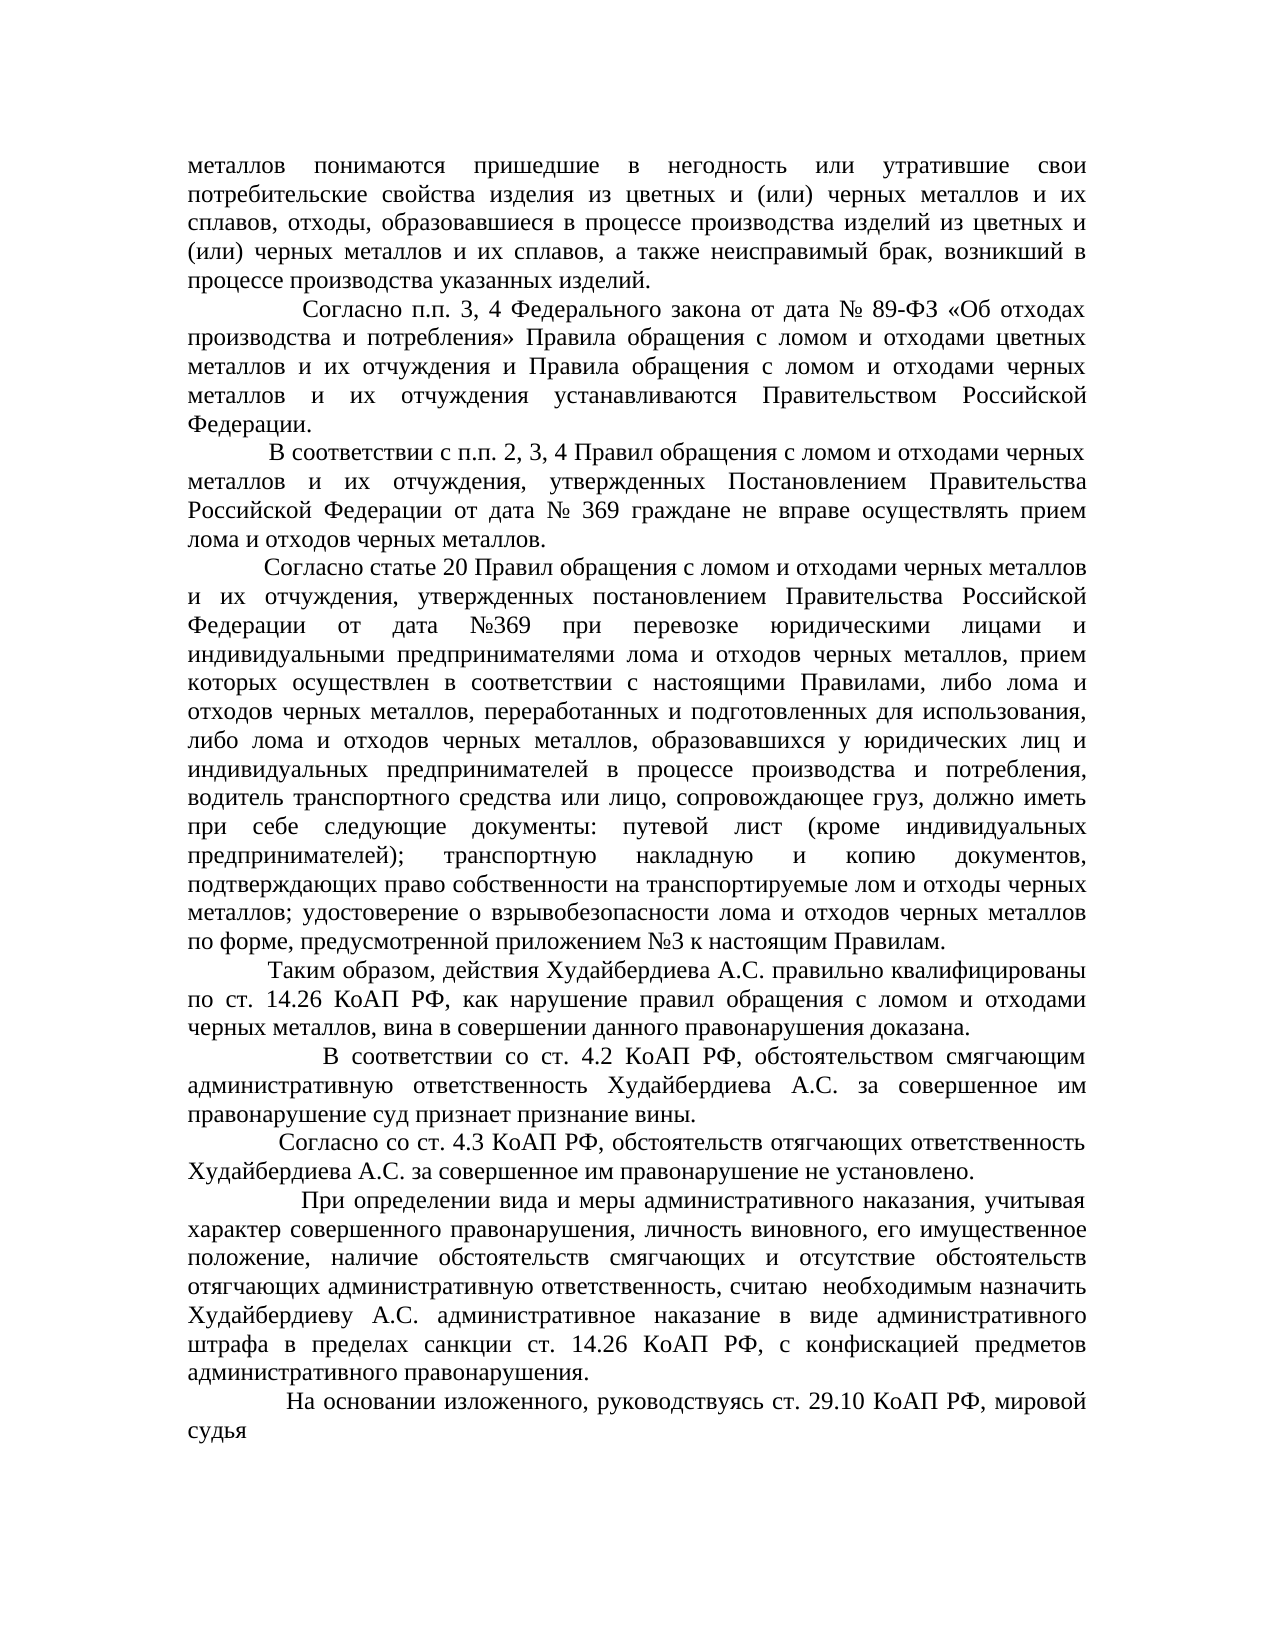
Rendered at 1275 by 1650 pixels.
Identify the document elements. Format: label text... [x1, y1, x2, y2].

text Согласно п.п. 3, 4 Федерального закона от дата № 89-ФЗ «Об отходах производства и потребления» Правила обращения с ломом и отходами цветных металлов и их отчуждения и Правила обращения с ломом и отходами черных металлов и их отчуждения устанавливаются Правительством Российской Федерации. [187, 294, 1087, 437]
text Согласно со ст. 4.3 КоАП РФ, обстоятельств отягчающих ответственность Худайбердиева А.С. за совершенное им правонарушение не установлено. [187, 1127, 1087, 1185]
text При определении вида и меры административного наказания, учитывая характер совершенного правонарушения, личность виновного, его имущественное положение, наличие обстоятельств смягчающих и отсутствие обстоятельств отягчающих административную ответственность, считаю необходимым назначить Худайбердиеву А.С. административное наказание в виде административного штрафа в пределах санкции ст. 14.26 КоАП РФ, с конфискацией предметов административного правонарушения. [187, 1185, 1087, 1386]
text В соответствии со ст. 4.2 КоАП РФ, обстоятельством смягчающим административную ответственность Худайбердиева А.С. за совершенное им правонарушение суд признает признание вины. [187, 1041, 1087, 1127]
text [187, 150, 1087, 294]
text В соответствии с п.п. 2, 3, 4 Правил обращения с ломом и отходами черных металлов и их отчуждения, утвержденных Постановлением Правительства Российской Федерации от дата № 369 граждане не вправе осуществлять прием лома и отходов черных металлов. [187, 437, 1087, 552]
text Согласно статье 20 Правил обращения с ломом и отходами черных металлов и их отчуждения, утвержденных постановлением Правительства Российской Федерации от дата №369 при перевозке юридическими лицами и индивидуальными предпринимателями лома и отходов черных металлов, прием которых осуществлен в соответствии с настоящими Правилами, либо лома и отходов черных металлов, переработанных и подготовленных для использования, либо лома и отходов черных металлов, образовавшихся у юридических лиц и индивидуальных предпринимателей в процессе производства и потребления, водитель транспортного средства или лицо, сопровождающее груз, должно иметь при себе следующие документы: путевой лист (кроме индивидуальных предпринимателей); транспортную накладную и копию документов, подтверждающих право собственности на транспортируемые лом и отходы черных металлов; удостоверение о взрывобезопасности лома и отходов черных металлов по форме, предусмотренной приложением №3 к настоящим Правилам. [187, 552, 1087, 955]
text На основании изложенного, руководствуясь ст. 29.10 КоАП РФ, мировой судья [187, 1386, 1087, 1444]
text Таким образом, действия Худайбердиева А.С. правильно квалифицированы по ст. 14.26 КоАП РФ, как нарушение правил обращения с ломом и отходами черных металлов, вина в совершении данного правонарушения доказана. [187, 955, 1087, 1041]
